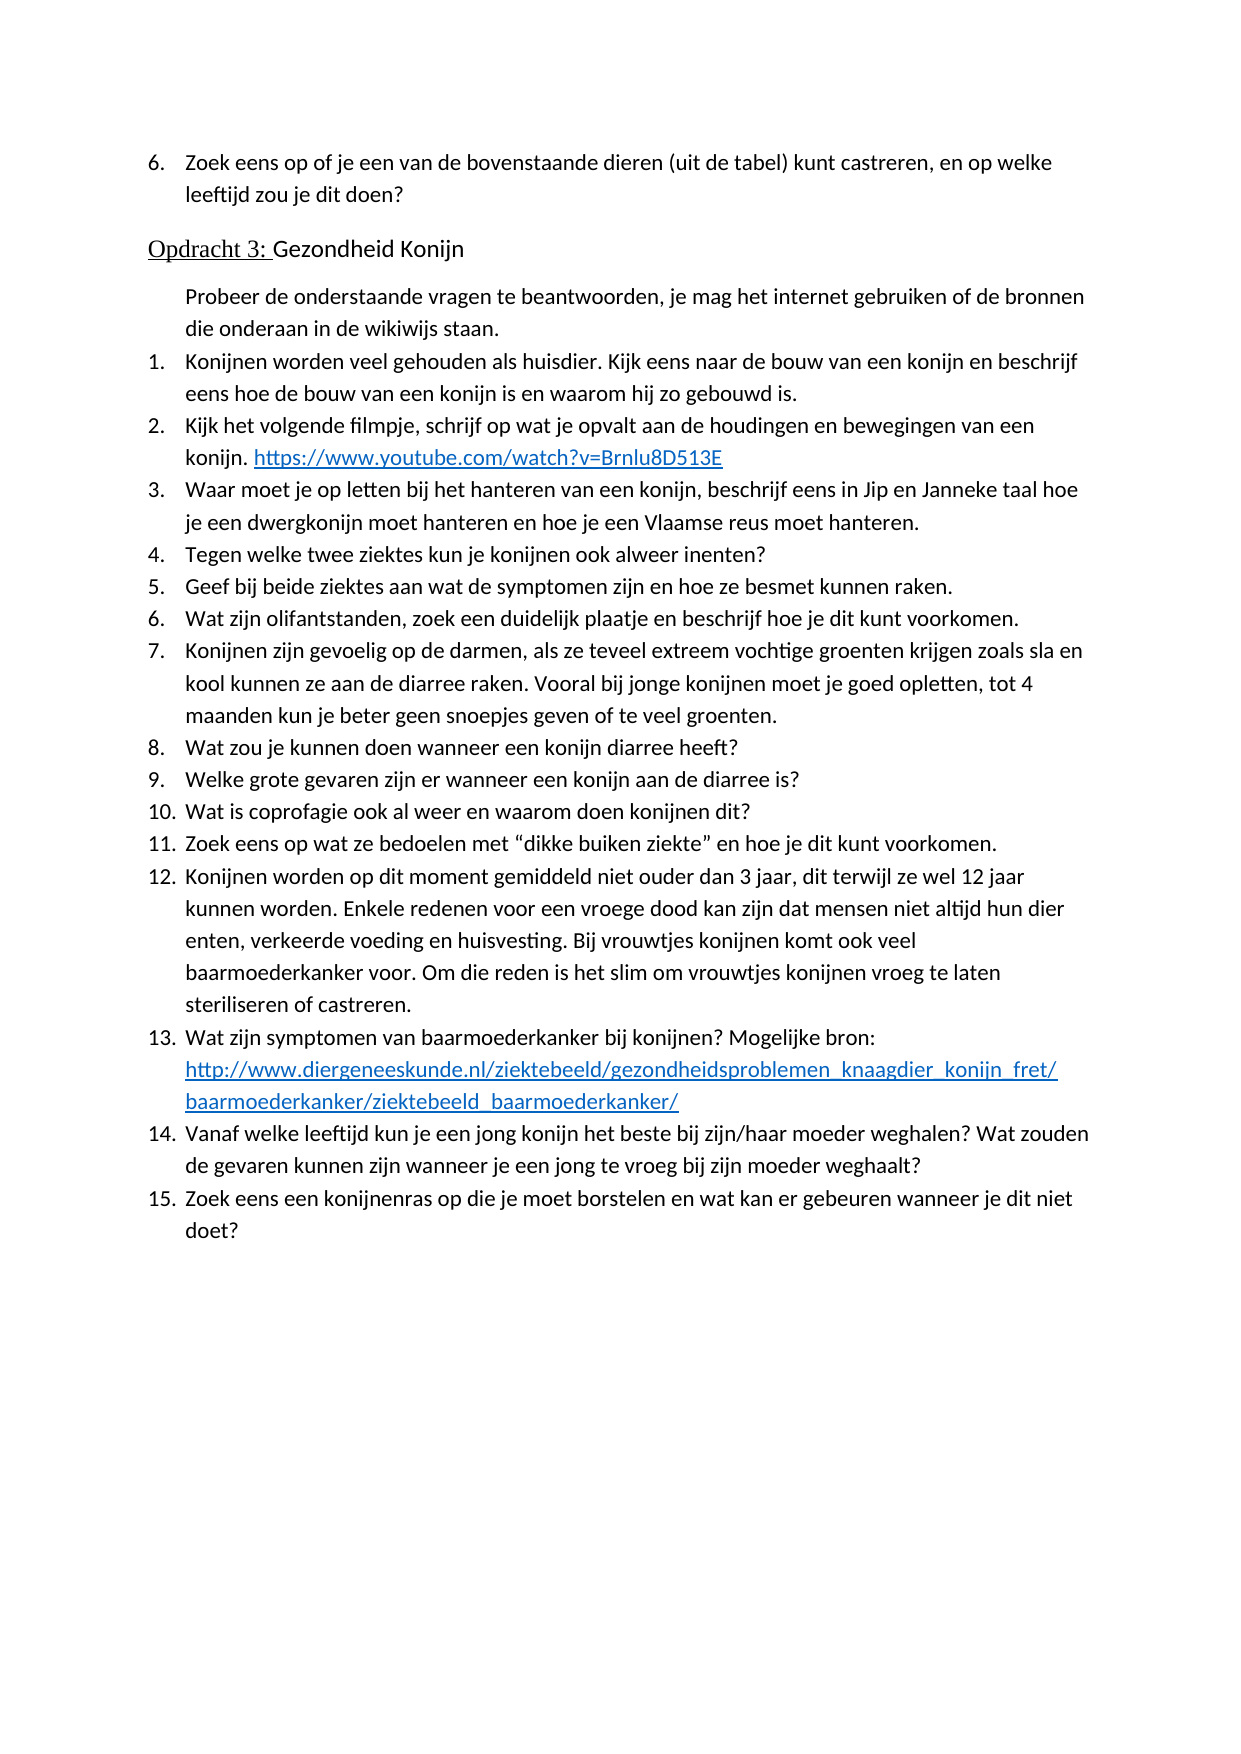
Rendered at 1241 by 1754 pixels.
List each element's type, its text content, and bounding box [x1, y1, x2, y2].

list Konijnen worden op dit moment gemiddeld niet ouder dan 3 jaar, dit terwijl ze wel 12 jaar kunnen worden. Enkele redenen voor een vroege dood kan zijn dat mensen niet altijd hun dier enten, verkeerde voeding en huisvesting. Bij vrouwtjes konijnen komt ook veel baarmoederkanker voor. Om die reden is het slim om vrouwtjes konijnen vroeg te laten steriliseren of castreren. [148, 862, 1093, 1018]
list Waar moet je op letten bij het hanteren van een konijn, beschrijf eens in Jip en Janneke taal hoe je een dwergkonijn moet hanteren en hoe je een Vlaamse reus moet hanteren. [148, 476, 1093, 536]
list Wat zijn olifantstanden, zoek een duidelijk plaatje en beschrijf hoe je dit kunt voorkomen. [148, 604, 1093, 632]
list Konijnen worden veel gehouden als huisdier. Kijk eens naar de bouw van een konijn en beschrijf eens hoe de bouw van een konijn is en waarom hij zo gebouwd is. [148, 347, 1093, 407]
list Konijnen zijn gevoelig op de darmen, als ze teveel extreem vochtige groenten krijgen zoals sla en kool kunnen ze aan de diarree raken. Vooral bij jonge konijnen moet je goed opletten, tot 4 maanden kun je beter geen snoepjes geven of te veel groenten. [148, 636, 1093, 729]
list Geef bij beide ziektes aan wat de symptomen zijn en hoe ze besmet kunnen raken. [148, 572, 1093, 600]
list Tegen welke twee ziektes kun je konijnen ook alweer inenten? [148, 540, 1093, 568]
list Zoek eens op wat ze bedoelen met “dikke buiken ziekte” en hoe je dit kunt voorkomen. [148, 829, 1093, 858]
list Welke grote gevaren zijn er wanneer een konijn aan de diarree is? [148, 765, 1093, 793]
text Opdracht 3: Gezondheid Konijn [148, 233, 1093, 263]
list Vanaf welke leeftijd kun je een jong konijn het beste bij zijn/haar moeder weghalen? Wat zouden de gevaren kunnen zijn wanneer je een jong te vroeg bij zijn moeder weghaalt? [148, 1119, 1093, 1179]
list Zoek eens een konijnenras op die je moet borstelen en wat kan er gebeuren wanneer je dit niet doet? [148, 1184, 1093, 1244]
list Zoek eens op of je een van de bovenstaande dieren (uit de tabel) kunt castreren, en op welke leeftijd zou je dit doen? [148, 148, 1093, 208]
list Probeer de onderstaande vragen te beantwoorden, je mag het internet gebruiken of de bronnen die onderaan in de wikiwijs staan. [185, 282, 1093, 343]
list Wat is coprofagie ook al weer en waarom doen konijnen dit? [148, 797, 1093, 825]
list Wat zou je kunnen doen wanneer een konijn diarree heeft? [148, 733, 1093, 761]
list Kijk het volgende filmpje, schrijf op wat je opvalt aan de houdingen en bewegingen van een konijn. https://www.youtube.com/watch?v=Brnlu8D513E [148, 411, 1093, 471]
list Wat zijn symptomen van baarmoederkanker bij konijnen? Mogelijke bron: http://www.diergeneeskunde.nl/ziektebeeld/gezondheidsproblemen_knaagdier_konijn_fret/baarmoederkanker/ziektebeeld_baarmoederkanker/ [148, 1023, 1093, 1115]
